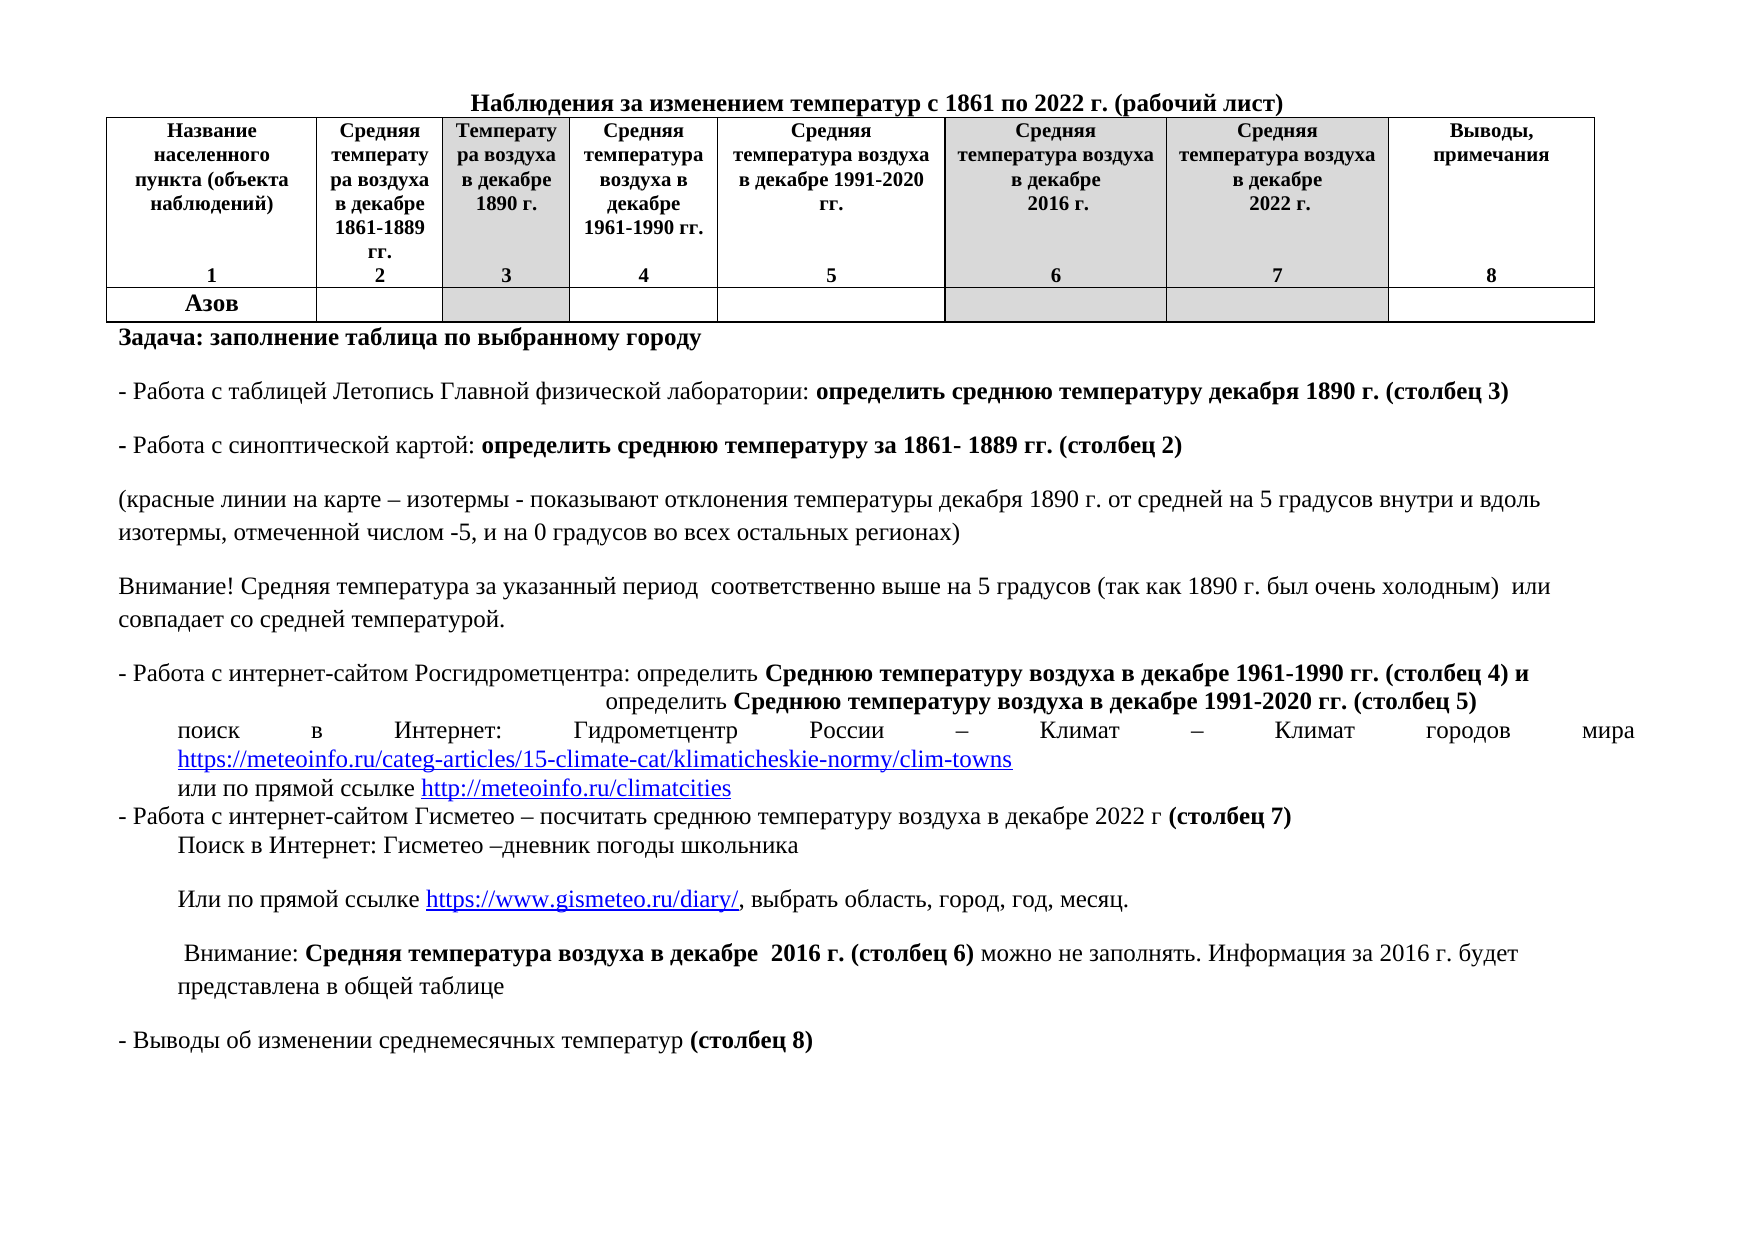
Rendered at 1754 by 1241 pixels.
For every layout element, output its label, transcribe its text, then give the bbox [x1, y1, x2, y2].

table_cell [570, 288, 717, 321]
text - Работа с таблицей Летопись Главной физической лаборатории: определить среднюю температуру декабря 1890 г. (столбец 3) [118, 376, 1636, 405]
text - Работа с интернет-сайтом Гисметео – посчитать среднюю температуру воздуха в декабре 2022 г (столбец 7) [118, 801, 1636, 830]
text Поиск в Интернет: Гисметео –дневник погоды школьника [177, 830, 1636, 859]
text Или по прямой ссылке https://www.gismeteo.ru/diary/, выбрать область, город, год, месяц. [177, 884, 1636, 913]
text поиск в Интернет: Гидрометцентр России – Климат – Климат городов мира https://meteoinfo.ru/categ-articles/15-climate-cat/klimaticheskie-normy/clim-towns [177, 715, 1636, 773]
text Задача: заполнение таблица по выбранному городу [118, 322, 1636, 351]
table_cell [1167, 288, 1388, 321]
table_cell [317, 288, 442, 321]
table_cell Азов [107, 288, 316, 321]
table_header Средняя температура воздуха в декабре 1961-1990 гг. 4 [570, 118, 717, 287]
table_header Название населенного пункта (объекта наблюдений) 1 [107, 118, 316, 287]
table_cell [718, 288, 944, 321]
text - Работа с интернет-сайтом Росгидрометцентра: определить Среднюю температуру воздуха в декабре 1961-1990 гг. (столбец 4) и [118, 658, 1636, 686]
table_header Средняя температура воздуха в декабре 1861-1889 гг. 2 [317, 118, 442, 287]
table_cell [1389, 288, 1594, 321]
table_header Средняя температура воздуха в декабре 1991-2020 гг. 5 [718, 118, 944, 287]
text - Работа с синоптической картой: определить среднюю температуру за 1861- 1889 гг. (столбец 2) [118, 430, 1636, 459]
table_cell [443, 288, 569, 321]
table_header Выводы, примечания 8 [1389, 118, 1594, 287]
table_cell [946, 288, 1166, 321]
text определить Среднюю температуру воздуха в декабре 1991-2020 гг. (столбец 5) [605, 686, 1636, 715]
text Внимание: Средняя температура воздуха в декабре 2016 г. (столбец 6) можно не заполнять. Информация за 2016 г. будет представлена в общей таблице [177, 938, 1636, 1000]
text Внимание! Средняя температура за указанный период соответственно выше на 5 градусов (так как 1890 г. был очень холодным) или совпадает со средней температурой. [118, 571, 1636, 633]
table_header Средняя температура воздуха в декабре 2022 г. 7 [1167, 118, 1388, 287]
text (красные линии на карте – изотермы - показывают отклонения температуры декабря 1890 г. от средней на 5 градусов внутри и вдоль изотермы, отмеченной числом -5, и на 0 градусов во всех остальных регионах) [118, 484, 1636, 546]
text Наблюдения за изменением температур с 1861 по 2022 г. (рабочий лист) [118, 88, 1636, 117]
text - Выводы об изменении среднемесячных температур (столбец 8) [118, 1025, 1636, 1053]
table_header Температура воздуха в декабре 1890 г. 3 [443, 118, 569, 287]
text или по прямой ссылке http://meteoinfo.ru/climatcities [177, 773, 1636, 801]
table_header Средняя температура воздуха в декабре 2016 г. 6 [946, 118, 1166, 287]
